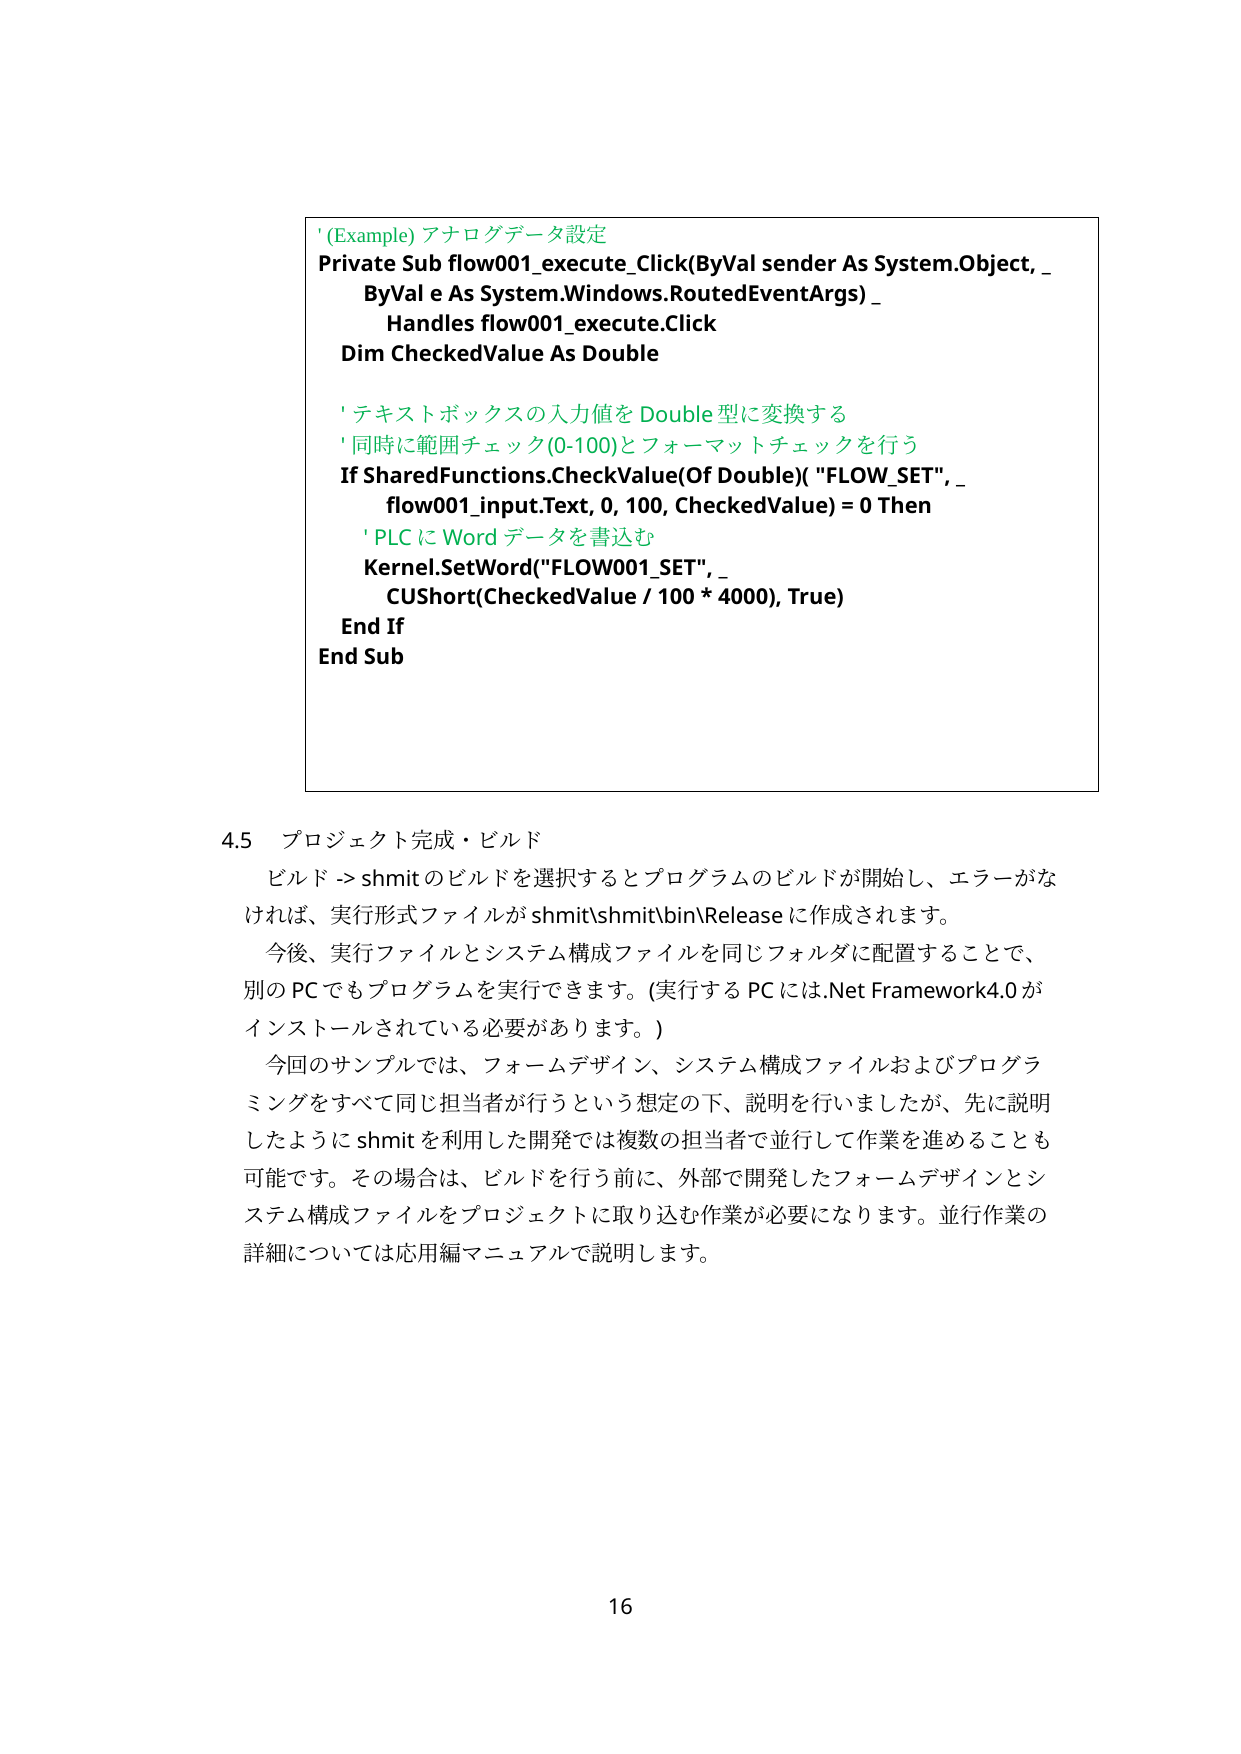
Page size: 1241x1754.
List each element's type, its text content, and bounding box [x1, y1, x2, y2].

text 今回のサンプルでは、フォームデザイン、システム構成ファイルおよびプログラミングをすべて同じ担当者が行うという想定の下、説明を行いましたが、先に説明したようにshmitを利用した開発では複数の担当者で並行して作業を進めることも可能です。その場合は、ビルドを行う前に、外部で開発したフォームデザインとシステム構成ファイルをプロジェクトに取り込む作業が必要になります。並行作業の詳細については応用編マニュアルで説明します。 [243, 1046, 1063, 1271]
text プロジェクト完成・ビルド [221, 821, 1063, 858]
text 今後、実行ファイルとシステム構成ファイルを同じフォルダに配置することで、別のPCでもプログラムを実行できます。(実行するPCには.Net Framework4.0がインストールされている必要があります。) [243, 933, 1063, 1046]
text ビルド -> shmitのビルドを選択するとプログラムのビルドが開始し、エラーがなければ、実行形式ファイルがshmit\shmit\bin\Releaseに作成されます。 [243, 858, 1063, 933]
